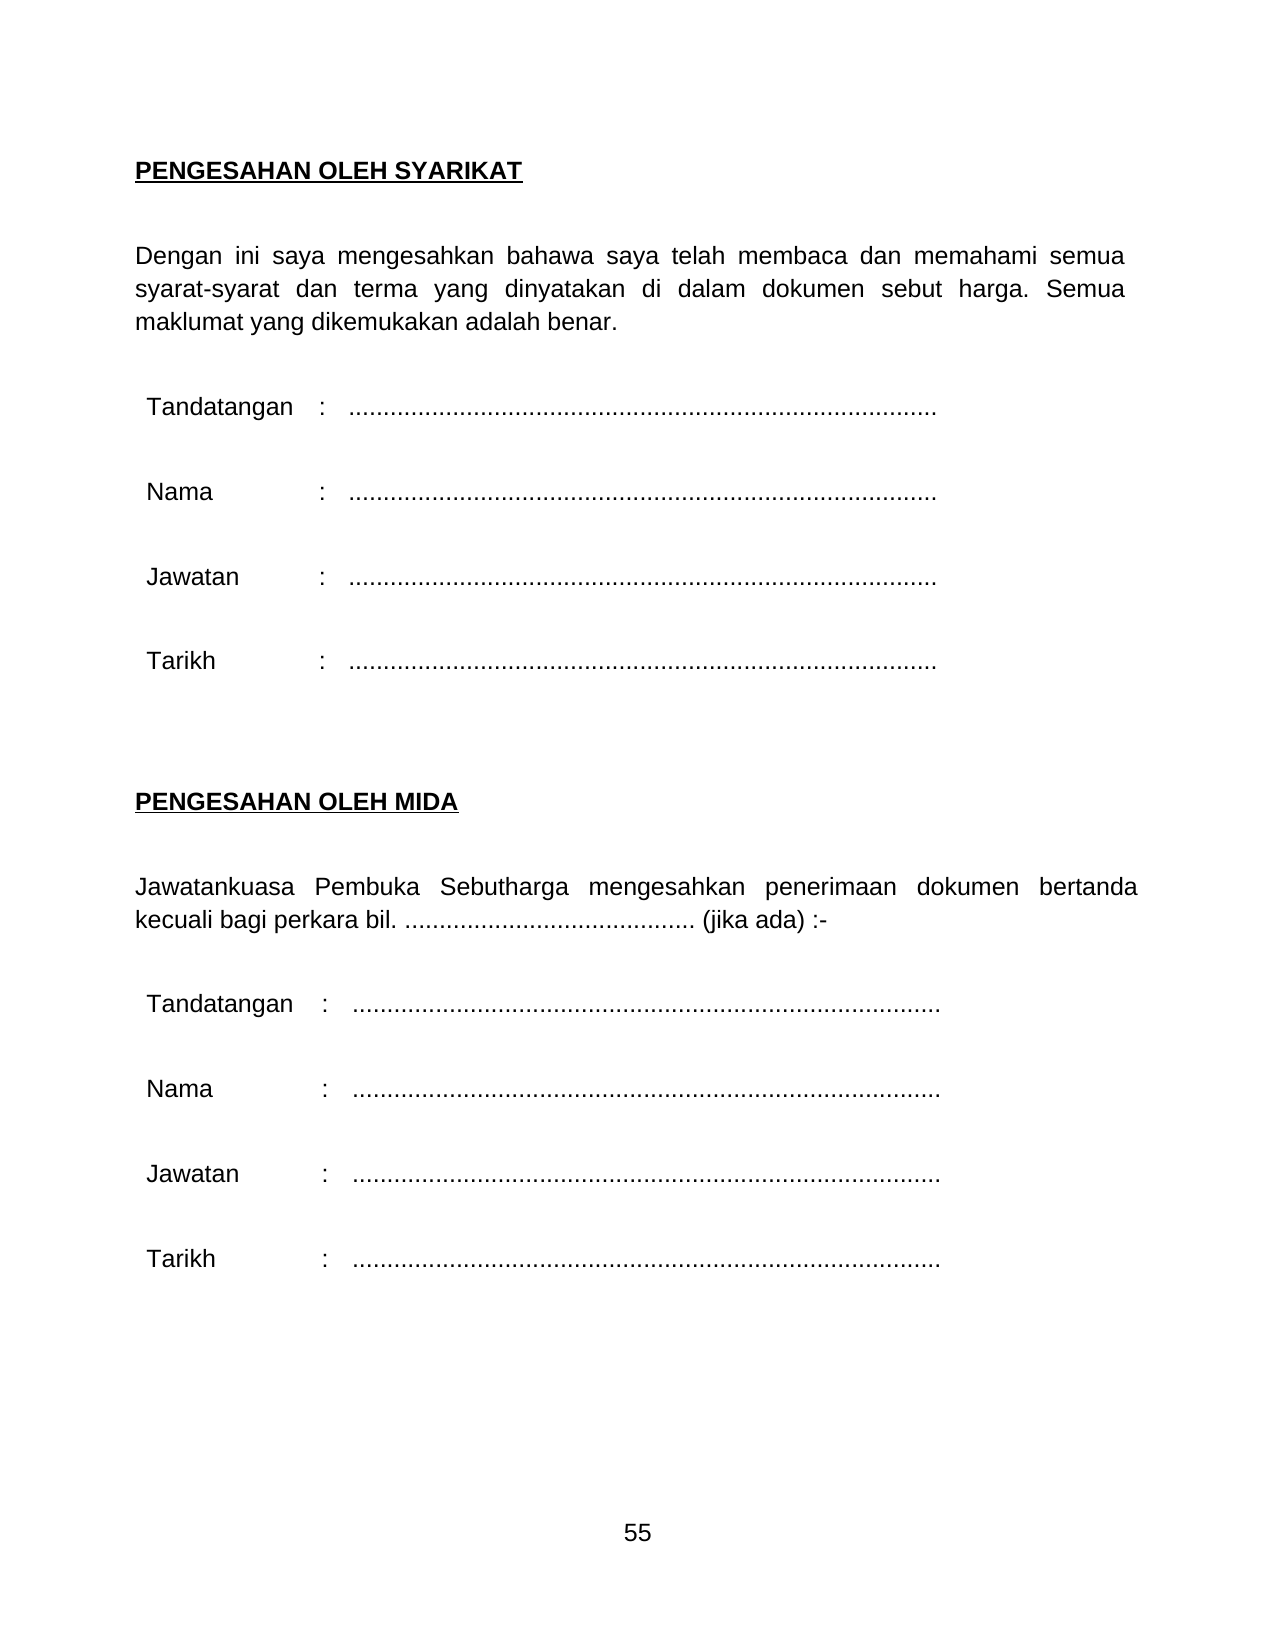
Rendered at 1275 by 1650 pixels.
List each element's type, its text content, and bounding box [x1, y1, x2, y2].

table_header PENGESAHAN OLEH SYARIKAT [124, 150, 1137, 235]
table_cell Dengan ini saya mengesahkan bahawa saya telah membaca dan memahami semua syarat-syarat dan terma yang dinyatakan di dalam dokumen sebut harga. Semua maklumat yang dikemukakan adalah benar. [124, 235, 1137, 386]
table_cell [124, 386, 1137, 725]
table_header PENGESAHAN OLEH MIDA [124, 781, 1150, 865]
table_cell [124, 983, 1150, 1322]
table_cell Jawatankuasa Pembuka Sebutharga mengesahkan penerimaan dokumen bertanda kecuali bagi perkara bil. .......................................... (jika ada) :- [124, 865, 1150, 983]
